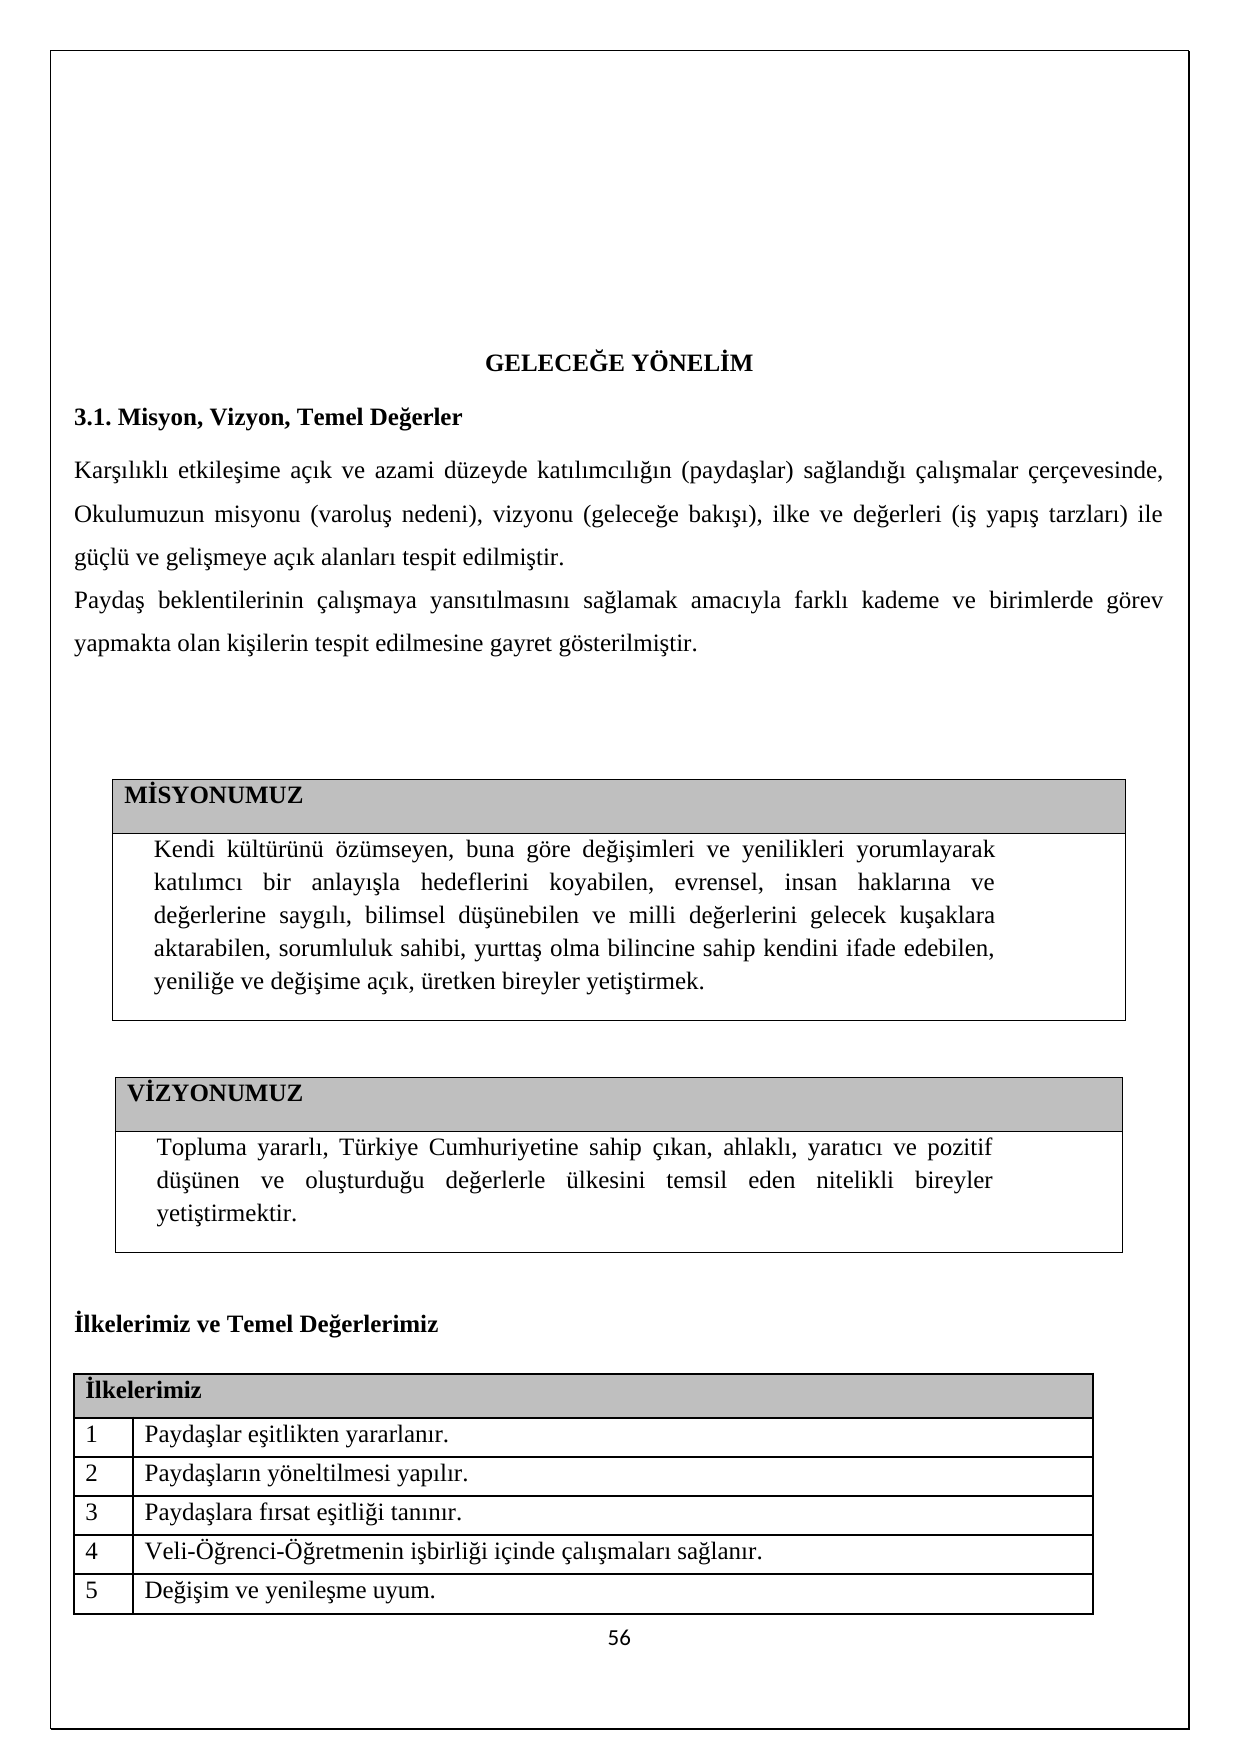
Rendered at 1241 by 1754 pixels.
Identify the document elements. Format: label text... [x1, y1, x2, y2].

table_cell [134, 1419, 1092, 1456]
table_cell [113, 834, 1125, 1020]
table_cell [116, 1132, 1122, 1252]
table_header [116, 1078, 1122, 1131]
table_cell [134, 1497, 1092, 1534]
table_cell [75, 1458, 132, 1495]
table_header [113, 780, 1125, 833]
text İlkelerimiz ve Temel Değerlerimiz [74, 1309, 1164, 1337]
text 3.1. Misyon, Vizyon, Temel Değerler [74, 402, 1164, 430]
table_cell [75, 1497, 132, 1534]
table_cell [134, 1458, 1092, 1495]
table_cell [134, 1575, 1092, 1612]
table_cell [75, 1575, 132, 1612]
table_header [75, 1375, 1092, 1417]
text GELECEĞE YÖNELİM [74, 348, 1164, 377]
text Paydaş beklentilerinin çalışmaya yansıtılmasını sağlamak amacıyla farklı kademe ve birimlerde görev yapmakta olan kişilerin tespit edilmesine gayret gösterilmiştir. [74, 585, 1164, 657]
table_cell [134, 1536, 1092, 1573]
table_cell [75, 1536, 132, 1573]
text Karşılıklı etkileşime açık ve azami düzeyde katılımcılığın (paydaşlar) sağlandığı çalışmalar çerçevesinde, Okulumuzun misyonu (varoluş nedeni), vizyonu (geleceğe bakışı), ilke ve değerleri (iş yapış tarzları) ile güçlü ve gelişmeye açık alanları tespit edilmiştir. [74, 456, 1164, 571]
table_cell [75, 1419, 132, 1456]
